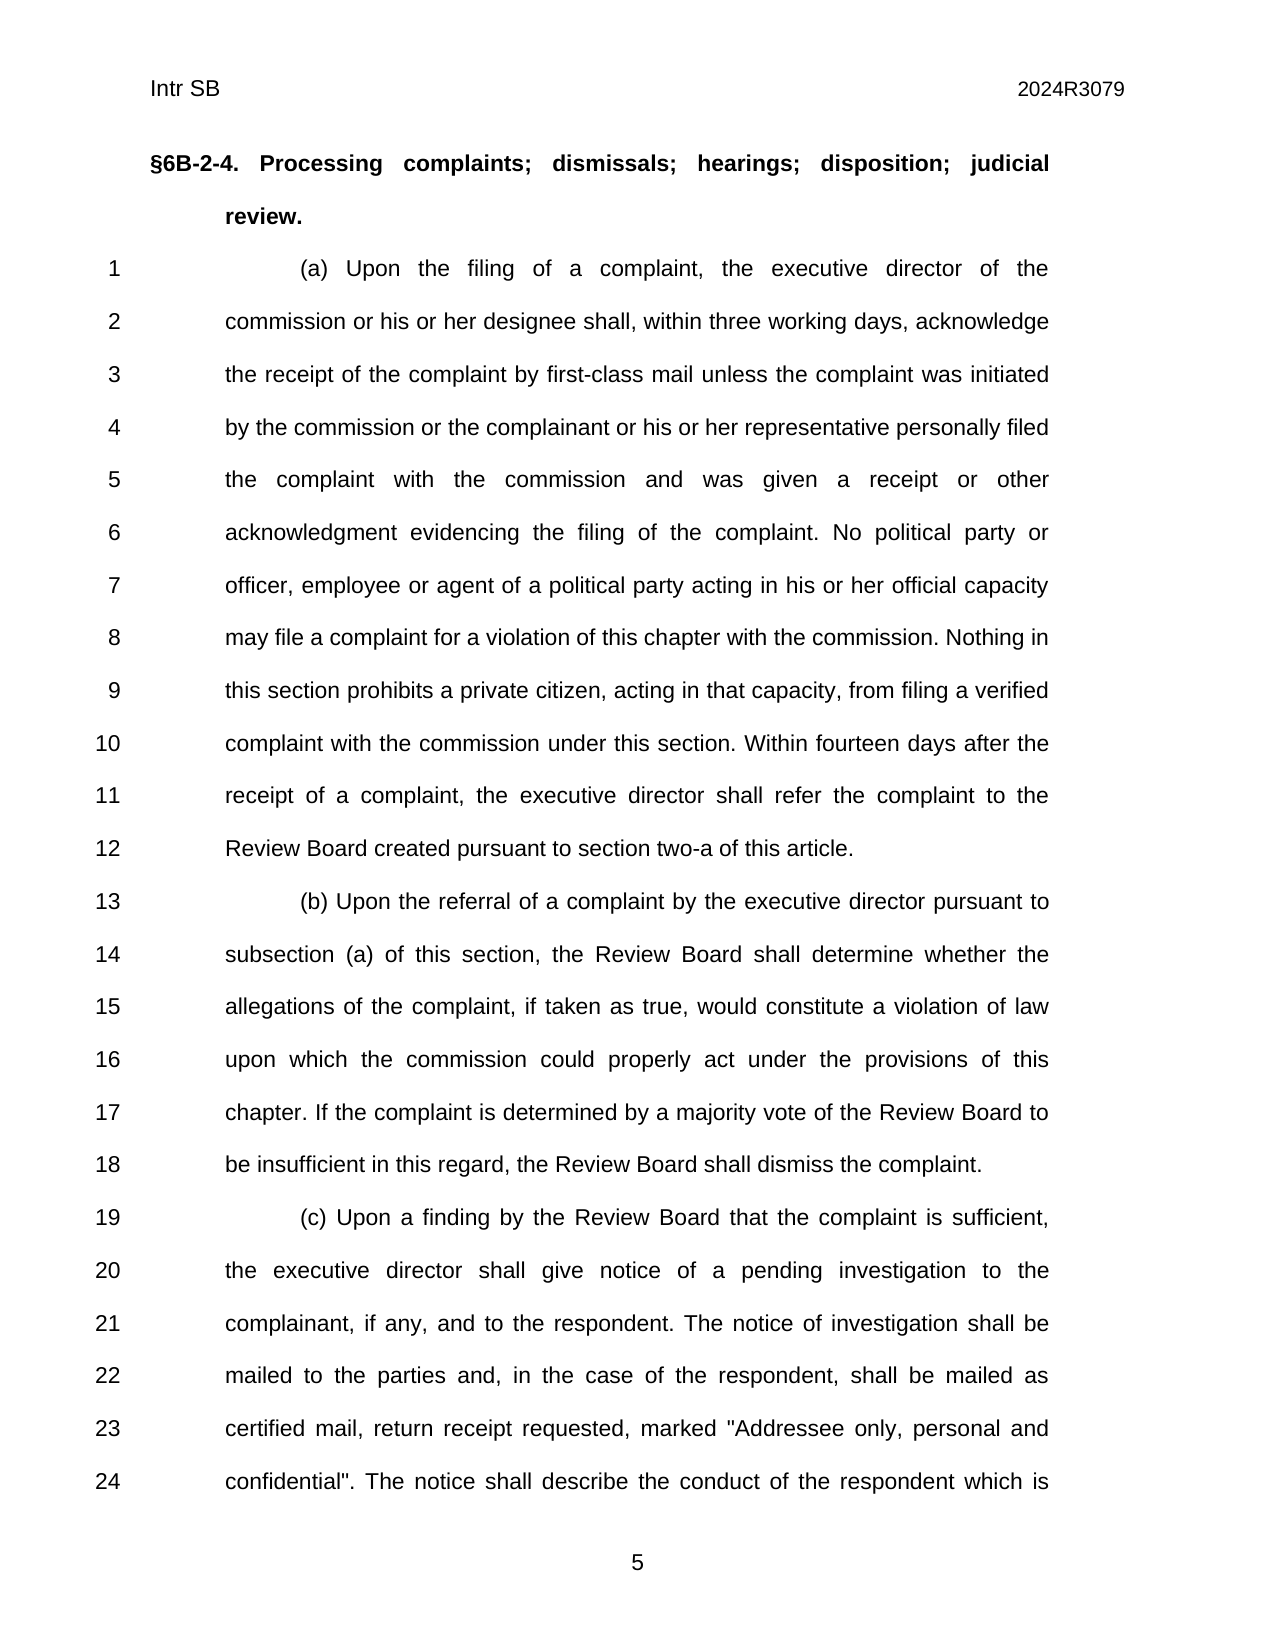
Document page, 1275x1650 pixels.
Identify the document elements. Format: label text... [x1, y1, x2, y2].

text §6B-2-4. Processing complaints; dismissals; hearings; disposition; judicial review. [150, 150, 1050, 229]
text (b) Upon the referral of a complaint by the executive director pursuant to subsection (a) of this section, the Review Board shall determine whether the allegations of the complaint, if taken as true, would constitute a violation of law upon which the commission could properly act under the provisions of this chapter. If the complaint is determined by a majority vote of the Review Board to be insufficient in this regard, the Review Board shall dismiss the complaint. [225, 888, 1050, 1178]
text (a) Upon the filing of a complaint, the executive director of the commission or his or her designee shall, within three working days, acknowledge the receipt of the complaint by first-class mail unless the complaint was initiated by the commission or the complainant or his or her representative personally filed the complaint with the commission and was given a receipt or other acknowledgment evidencing the filing of the complaint. No political party or officer, employee or agent of a political party acting in his or her official capacity may file a complaint for a violation of this chapter with the commission. Nothing in this section prohibits a private citizen, acting in that capacity, from filing a verified complaint with the commission under this section. Within fourteen days after the receipt of a complaint, the executive director shall refer the complaint to the Review Board created pursuant to section two-a of this article. [225, 255, 1050, 862]
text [225, 1204, 1050, 1494]
